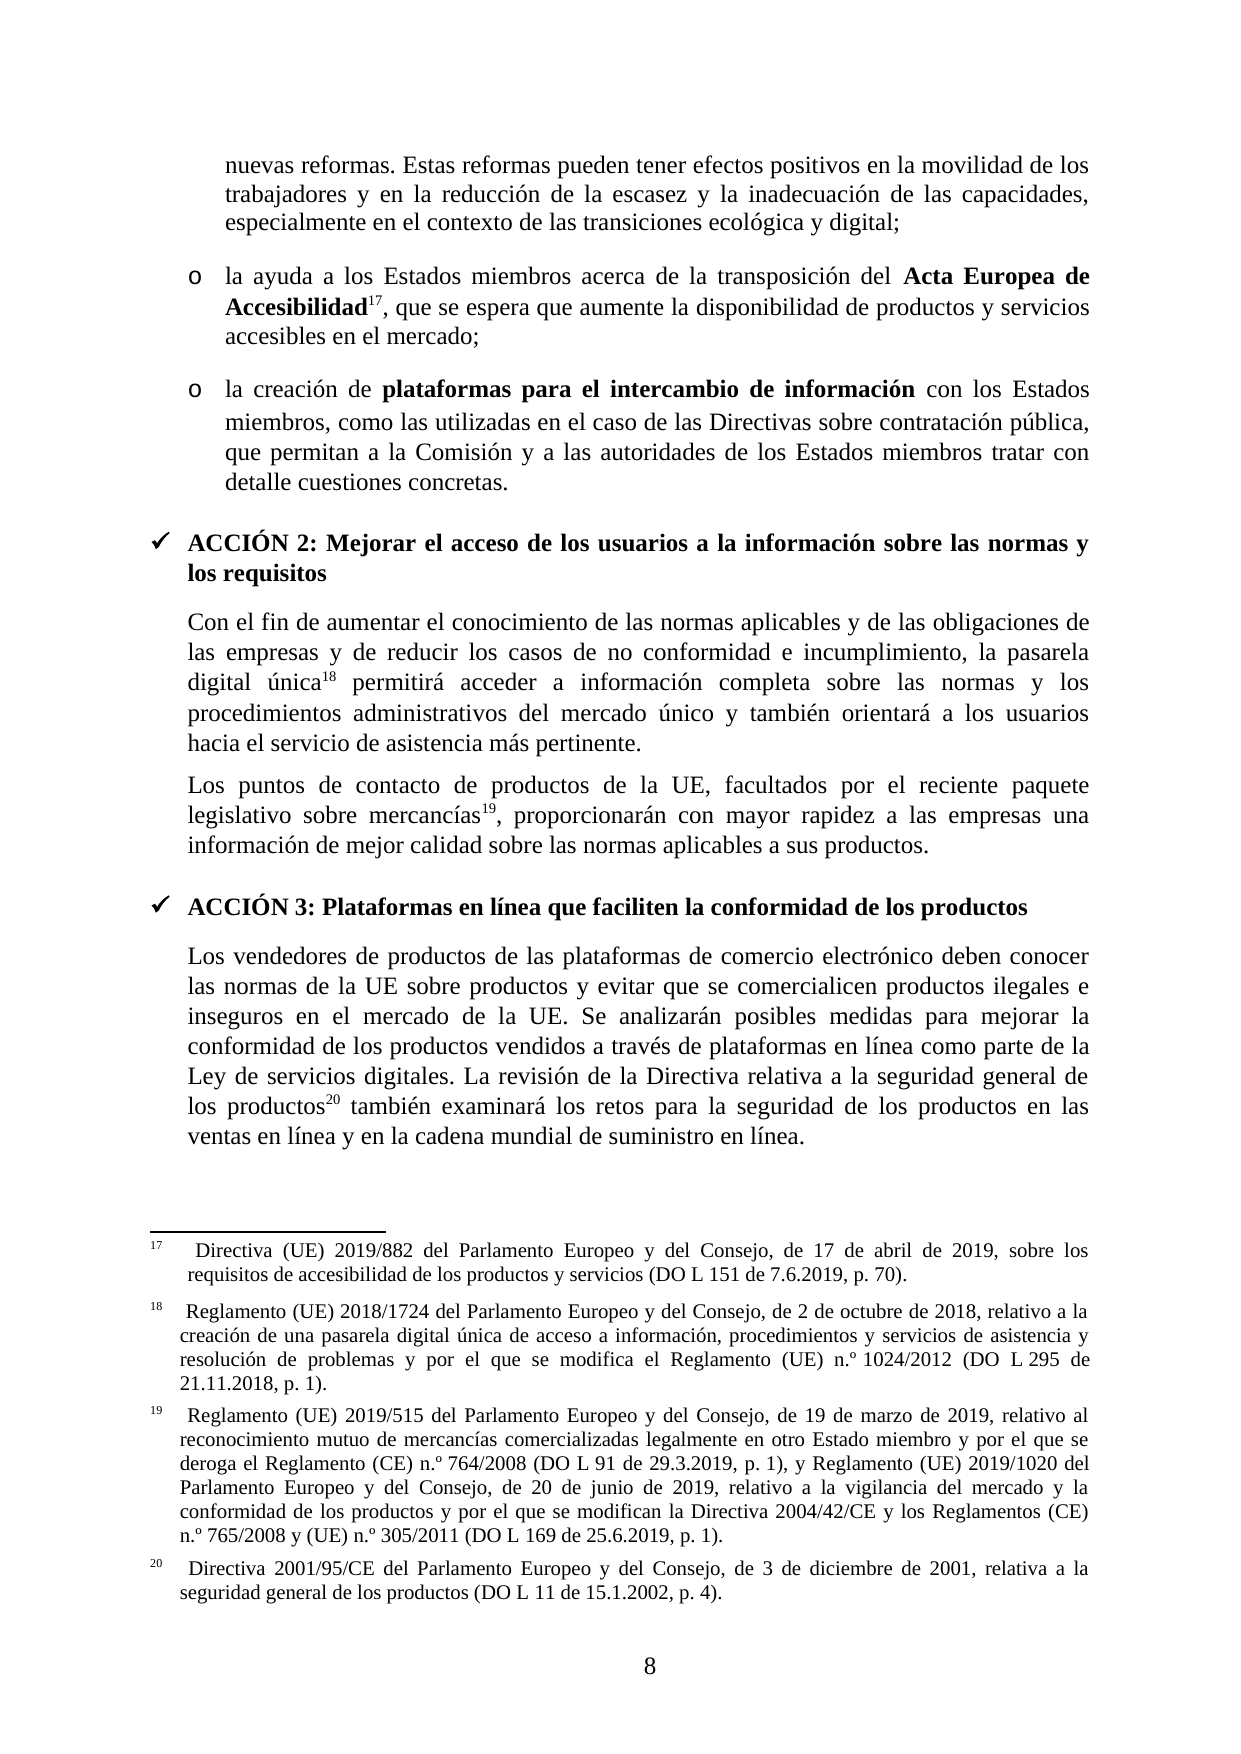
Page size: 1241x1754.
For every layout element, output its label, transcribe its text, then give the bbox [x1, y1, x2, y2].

list la actualización y la publicación de las recomendaciones para la reforma de la regulación de los servicios profesionales sobre la base de la Comunicación de la Comisión de 17 de enero de 2017; se basan en un indicador del efecto restrictivo, que se utiliza para la evaluación y la evaluación comparativa de los requisitos nacionales en al ámbito de los servicios profesionales, a fin de tener en cuenta los nuevos cambios en los marcos reglamentarios de los Estados miembros e impulsar nuevas reformas. Estas reformas pueden tener efectos positivos en la movilidad de los trabajadores y en la reducción de la escasez y la inadecuación de las capacidades, especialmente en el contexto de las transiciones ecológica y digital; [187, 150, 1090, 236]
text Los puntos de contacto de productos de la UE, facultados por el reciente paquete legislativo sobre mercancías, proporcionarán con mayor rapidez a las empresas una información de mejor calidad sobre las normas aplicables a sus productos. [187, 770, 1090, 859]
list ACCIÓN 3: Plataformas en línea que faciliten la conformidad de los productos [150, 892, 1090, 921]
list ACCIÓN 2: Mejorar el acceso de los usuarios a la información sobre las normas y los requisitos [150, 528, 1090, 587]
list la creación de plataformas para el intercambio de información con los Estados miembros, como las utilizadas en el caso de las Directivas sobre contratación pública, que permitan a la Comisión y a las autoridades de los Estados miembros tratar con detalle cuestiones concretas. [187, 374, 1090, 496]
text Los vendedores de productos de las plataformas de comercio electrónico deben conocer las normas de la UE sobre productos y evitar que se comercialicen productos ilegales e inseguros en el mercado de la UE. Se analizarán posibles medidas para mejorar la conformidad de los productos vendidos a través de plataformas en línea como parte de la Ley de servicios digitales. La revisión de la Directiva relativa a la seguridad general de los productos también examinará los retos para la seguridad de los productos en las ventas en línea y en la cadena mundial de suministro en línea. [187, 941, 1090, 1150]
list la ayuda a los Estados miembros acerca de la transposición del Acta Europea de Accesibilidad, que se espera que aumente la disponibilidad de productos y servicios accesibles en el mercado; [187, 261, 1090, 349]
text Con el fin de aumentar el conocimiento de las normas aplicables y de las obligaciones de las empresas y de reducir los casos de no conformidad e incumplimiento, la pasarela digital única permitirá acceder a información completa sobre las normas y los procedimientos administrativos del mercado único y también orientará a los usuarios hacia el servicio de asistencia más pertinente. [187, 607, 1090, 756]
